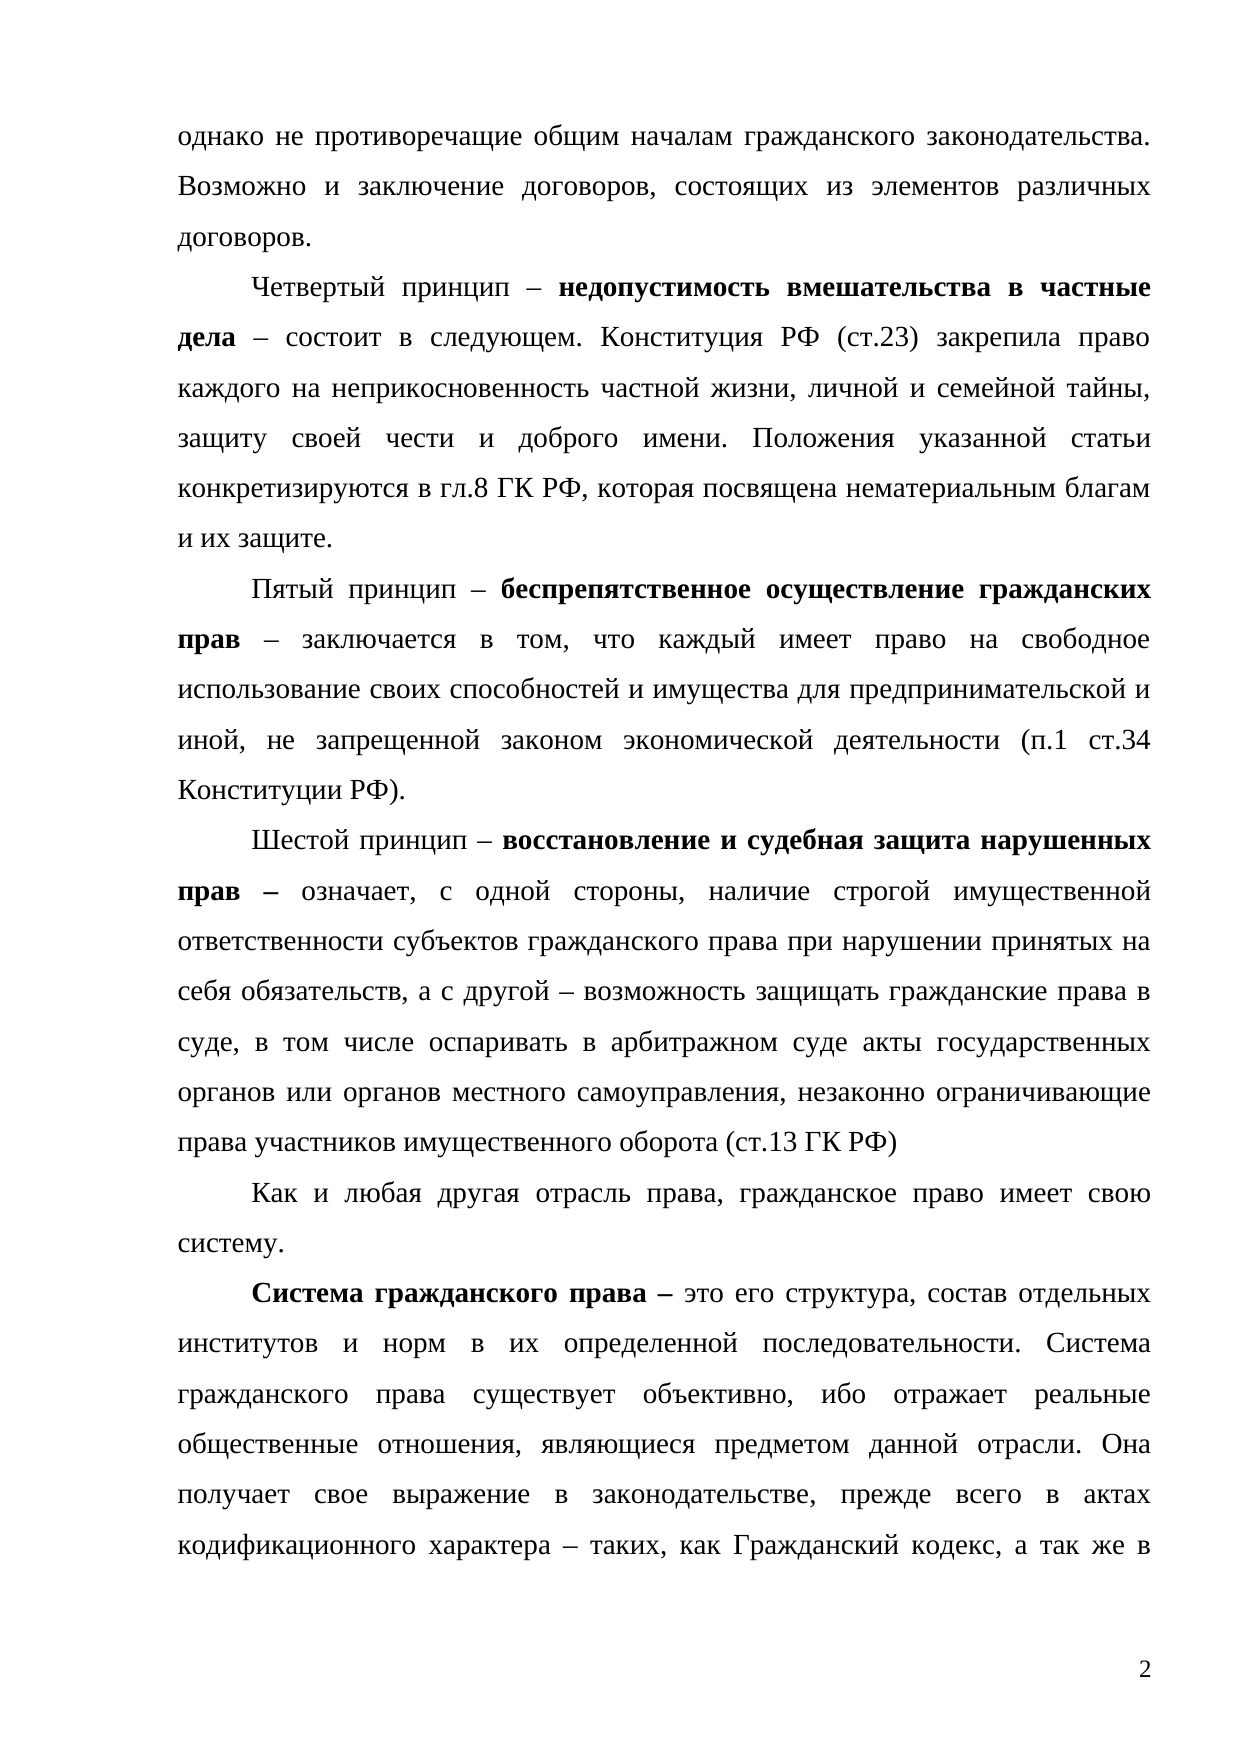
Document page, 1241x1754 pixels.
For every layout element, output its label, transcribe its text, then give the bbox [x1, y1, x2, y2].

text Четвертый принцип – недопустимость вмешательства в частные дела – состоит в следующем. Конституция РФ (ст.23) закрепила право каждого на неприкосновенность частной жизни, личной и семейной тайны, защиту своей чести и доброго имени. Положения указанной статьи конкретизируются в гл.8 ГК РФ, которая посвящена нематериальным благам и их защите. [177, 269, 1152, 554]
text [177, 1275, 1152, 1560]
text Шестой принцип – восстановление и судебная защита нарушенных прав – означает, с одной стороны, наличие строгой имущественной ответственности субъектов гражданского права при нарушении принятых на себя обязательств, а с другой – возможность защищать гражданские права в суде, в том числе оспаривать в арбитражном суде акты государственных органов или органов местного самоуправления, незаконно ограничивающие права участников имущественного оборота (ст.13 ГК РФ) [177, 822, 1152, 1158]
text Как и любая другая отрасль права, гражданское право имеет свою систему. [177, 1175, 1152, 1258]
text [177, 118, 1152, 252]
text Пятый принцип – беспрепятственное осуществление гражданских прав – заключается в том, что каждый имеет право на свободное использование своих способностей и имущества для предпринимательской и иной, не запрещенной законом экономической деятельности (п.1 ст.34 Конституции РФ). [177, 571, 1152, 806]
